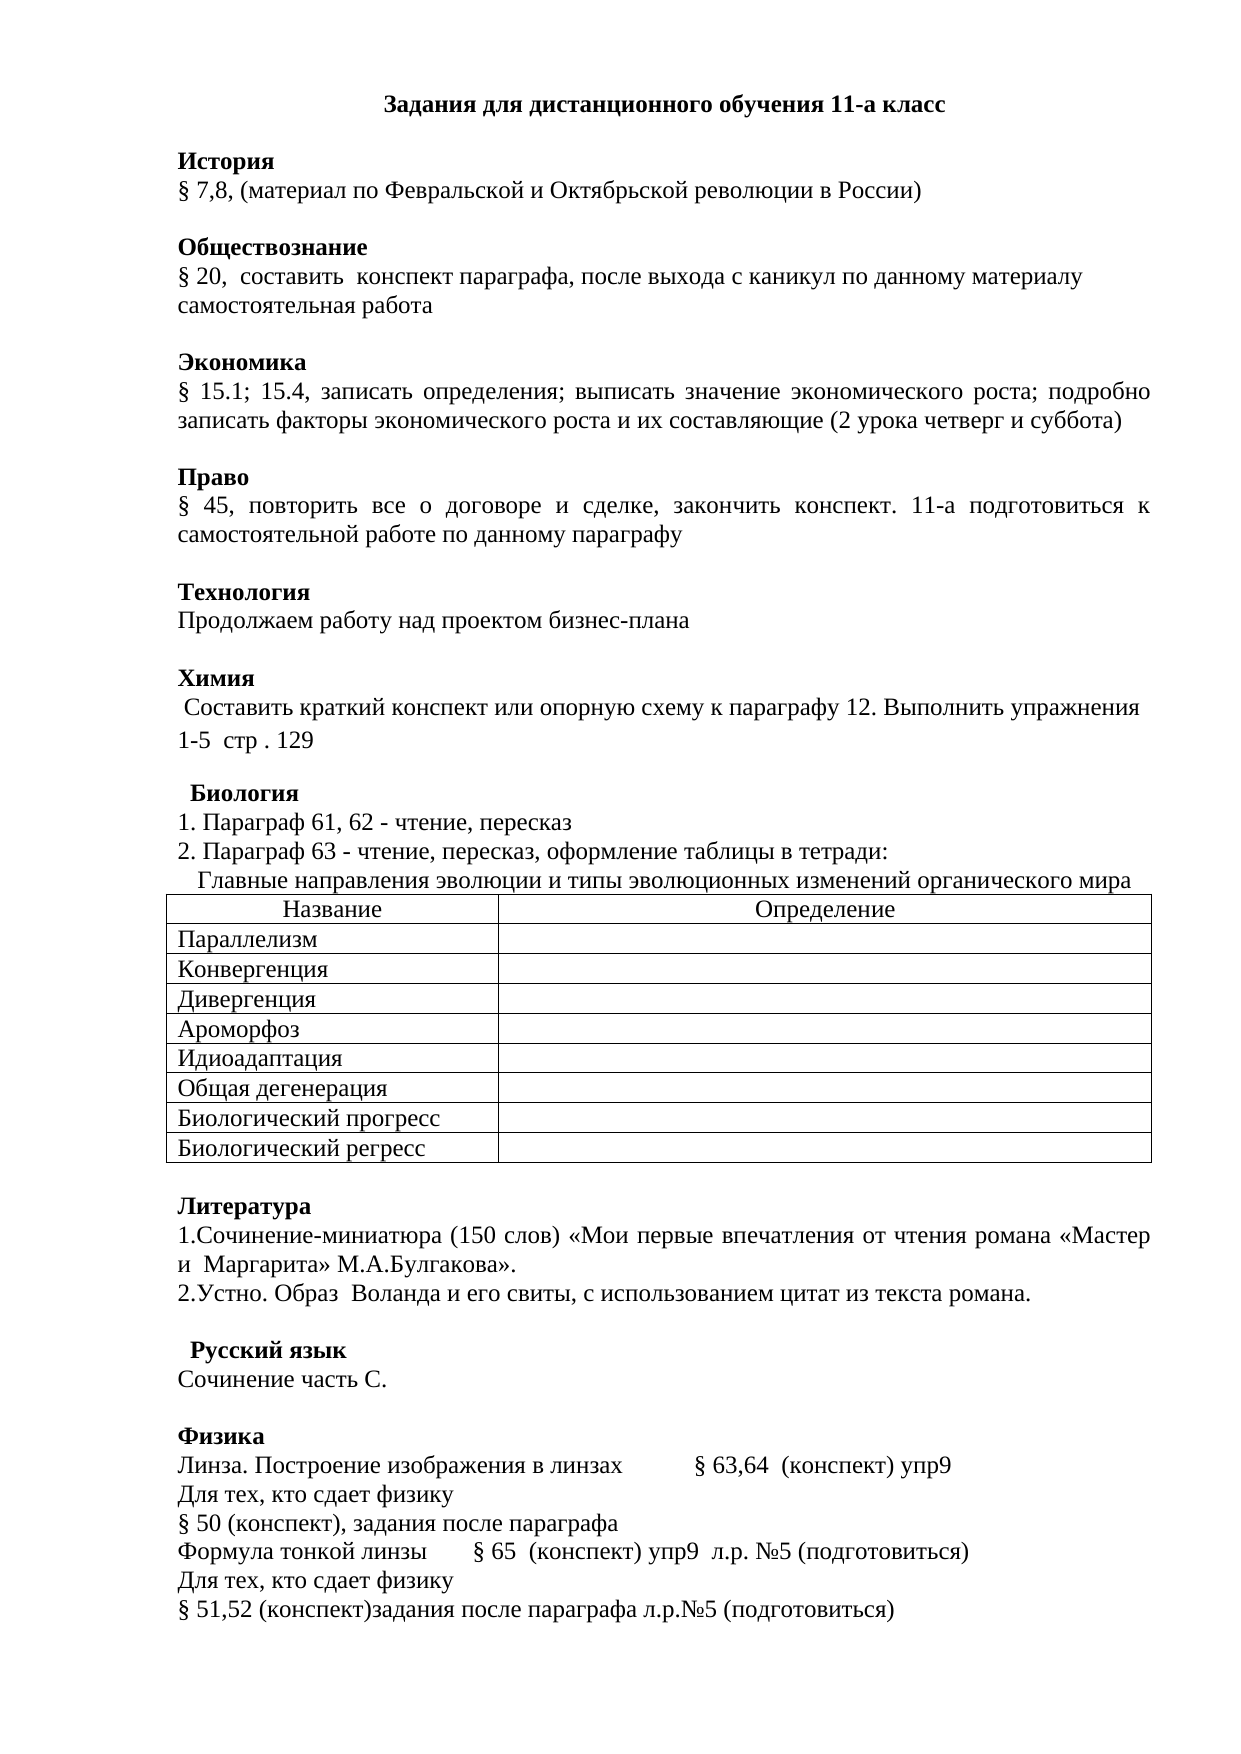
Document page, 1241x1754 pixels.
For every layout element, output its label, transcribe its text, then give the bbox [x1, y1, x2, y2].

table_cell Ароморфоз [167, 1014, 498, 1042]
text Составить краткий конспект или опорную схему к параграфу 12. Выполнить упражнения 1-5 стр . 129 [177, 692, 1152, 753]
table_header Определение [499, 895, 1151, 923]
text § 51,52 (конспект)задания после параграфа л.р.№5 (подготовиться) [177, 1594, 1152, 1623]
text § 7,8, (материал по Февральской и Октябрьской революции в России) [177, 175, 1152, 204]
text Биология [177, 778, 1152, 807]
text 1.Сочинение-миниатюра (150 слов) «Мои первые впечатления от чтения романа «Мастер и Маргарита» М.А.Булгакова». [177, 1220, 1152, 1278]
text Продолжаем работу над проектом бизнес-плана [177, 605, 1152, 634]
text Линза. Построение изображения в линзах § 63,64 (конспект) упр9 [177, 1450, 1152, 1479]
text § 45, повторить все о договоре и сделке, закончить конспект. 11-а подготовиться к самостоятельной работе по данному параграфу [177, 490, 1152, 548]
table_cell Конвергенция [167, 954, 498, 983]
text 2. Параграф 63 - чтение, пересказ, оформление таблицы в тетради: [177, 836, 1152, 865]
text 2.Устно. Образ Воланда и его свиты, с использованием цитат из текста романа. [177, 1278, 1152, 1306]
text Формула тонкой линзы § 65 (конспект) упр9 л.р. №5 (подготовиться) [177, 1536, 1152, 1565]
text 1. Параграф 61, 62 - чтение, пересказ [177, 807, 1152, 836]
table_header Название [167, 895, 498, 923]
text Химия [177, 663, 1152, 692]
text § 15.1; 15.4, записать определения; выписать значение экономического роста; подробно записать факторы экономического роста и их составляющие (2 урока четверг и суббота) [177, 376, 1152, 434]
text Для тех, кто сдает физику [177, 1479, 1152, 1508]
table_cell Биологический прогресс [167, 1103, 498, 1132]
text § 20, составить конспект параграфа, после выхода с каникул по данному материалу самостоятельная работа [177, 261, 1152, 319]
table_cell [499, 924, 1151, 953]
text Русский язык [177, 1335, 1152, 1364]
table_cell [499, 1103, 1151, 1132]
table_cell [499, 1014, 1151, 1042]
text История [177, 146, 1152, 175]
table_cell Биологический регресс [167, 1133, 498, 1162]
table_cell [499, 984, 1151, 1013]
text Право [177, 462, 1152, 490]
text Обществознание [177, 232, 1152, 261]
table_cell [499, 954, 1151, 983]
text Физика [177, 1421, 1152, 1450]
text Главные направления эволюции и типы эволюционных изменений органического мира [177, 865, 1152, 893]
text Для тех, кто сдает физику [177, 1565, 1152, 1594]
table_cell [499, 1044, 1151, 1072]
table_cell Дивергенция [167, 984, 498, 1013]
table_cell Параллелизм [167, 924, 498, 953]
text § 50 (конспект), задания после параграфа [177, 1508, 1152, 1536]
text Технология [177, 577, 1152, 605]
table_cell Общая дегенерация [167, 1073, 498, 1102]
text Литература [177, 1191, 1152, 1220]
text Экономика [177, 347, 1152, 376]
table_cell Идиоадаптация [167, 1044, 498, 1072]
table_cell [499, 1133, 1151, 1162]
text Сочинение часть С. [177, 1364, 1152, 1393]
text Задания для дистанционного обучения 11-а класс [177, 89, 1152, 117]
table_cell [499, 1073, 1151, 1102]
